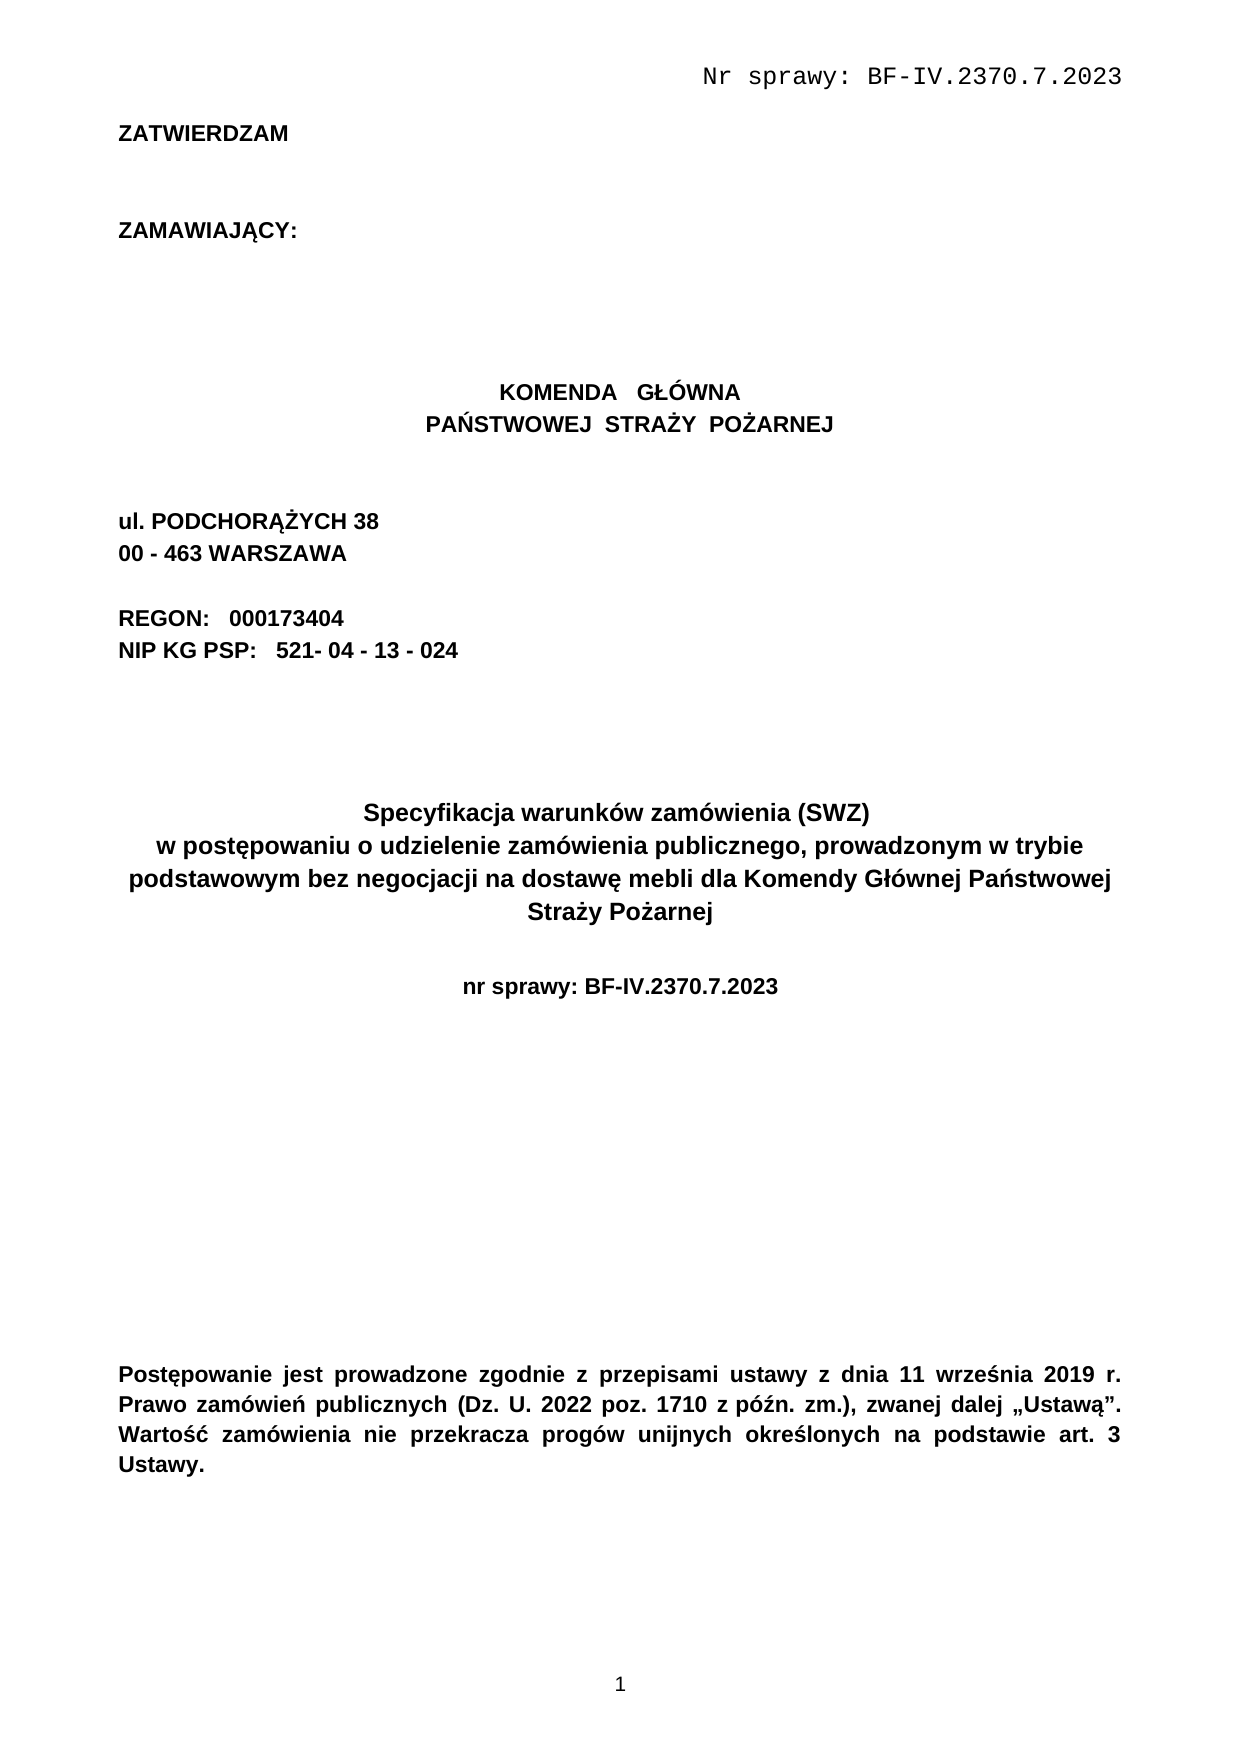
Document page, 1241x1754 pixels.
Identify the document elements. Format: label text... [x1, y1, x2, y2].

text KOMENDA GŁÓWNA [118, 378, 1122, 405]
text nr sprawy: BF-IV.2370.7.2023 [118, 943, 1122, 999]
text 00 - 463 WARSZAWA [118, 540, 1122, 566]
text REGON: 000173404 [118, 604, 1122, 631]
text Specyfikacja warunków zamówienia (SWZ) w postępowaniu o udzielenie zamówienia publicznego, prowadzonym w trybie podstawowym bez negocjacji na dostawę mebli dla Komendy Głównej Państwowej Straży Pożarnej [118, 798, 1122, 926]
text ZATWIERDZAM [118, 120, 1122, 147]
text ZAMAWIAJĄCY: [118, 217, 1122, 243]
text NIP KG PSP: 521- 04 - 13 - 024 [118, 637, 1122, 663]
text Postępowanie jest prowadzone zgodnie z przepisami ustawy z dnia 11 września 2019 r. Prawo zamówień publicznych (Dz. U. 2022 poz. 1710 z późn. zm.), zwanej dalej „Ustawą”. Wartość zamówienia nie przekracza progów unijnych określonych na podstawie art. 3 Ustawy. [118, 1361, 1122, 1478]
text PAŃSTWOWEJ STRAŻY POŻARNEJ [118, 411, 1122, 437]
text ul. PODCHORĄŻYCH 38 [118, 508, 1122, 534]
